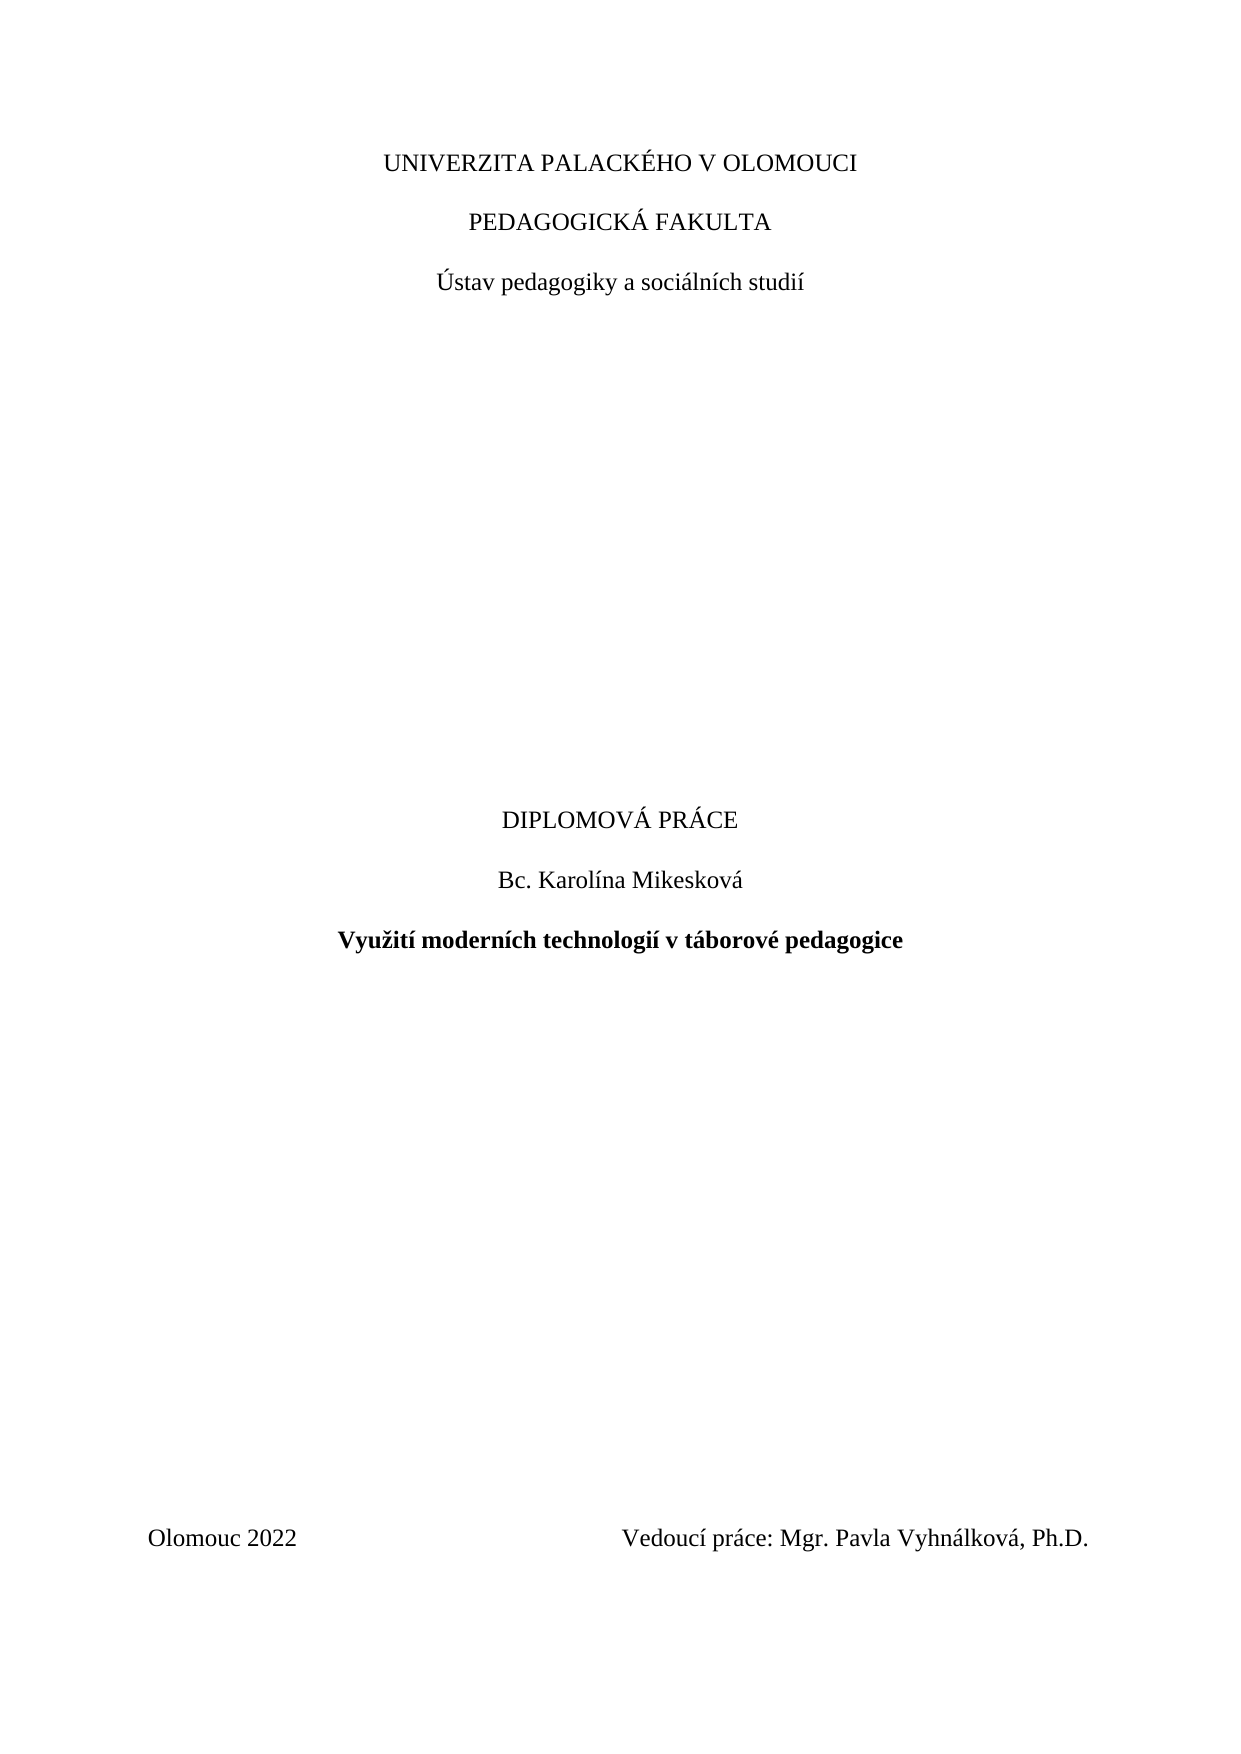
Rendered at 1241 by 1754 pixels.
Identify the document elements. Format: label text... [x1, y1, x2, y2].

text PEDAGOGICKÁ FAKULTA [148, 207, 1093, 236]
text DIPLOMOVÁ PRÁCE [148, 805, 1093, 834]
text Olomouc 2022 Vedoucí práce: Mgr. Pavla Vyhnálková, Ph.D. [148, 1523, 1093, 1552]
text UNIVERZITA PALACKÉHO V OLOMOUCI [148, 148, 1093, 176]
text Bc. Karolína Mikesková [148, 865, 1093, 894]
text Ústav pedagogiky a sociálních studií [148, 267, 1093, 296]
text Využití moderních technologií v táborové pedagogice [148, 925, 1093, 954]
